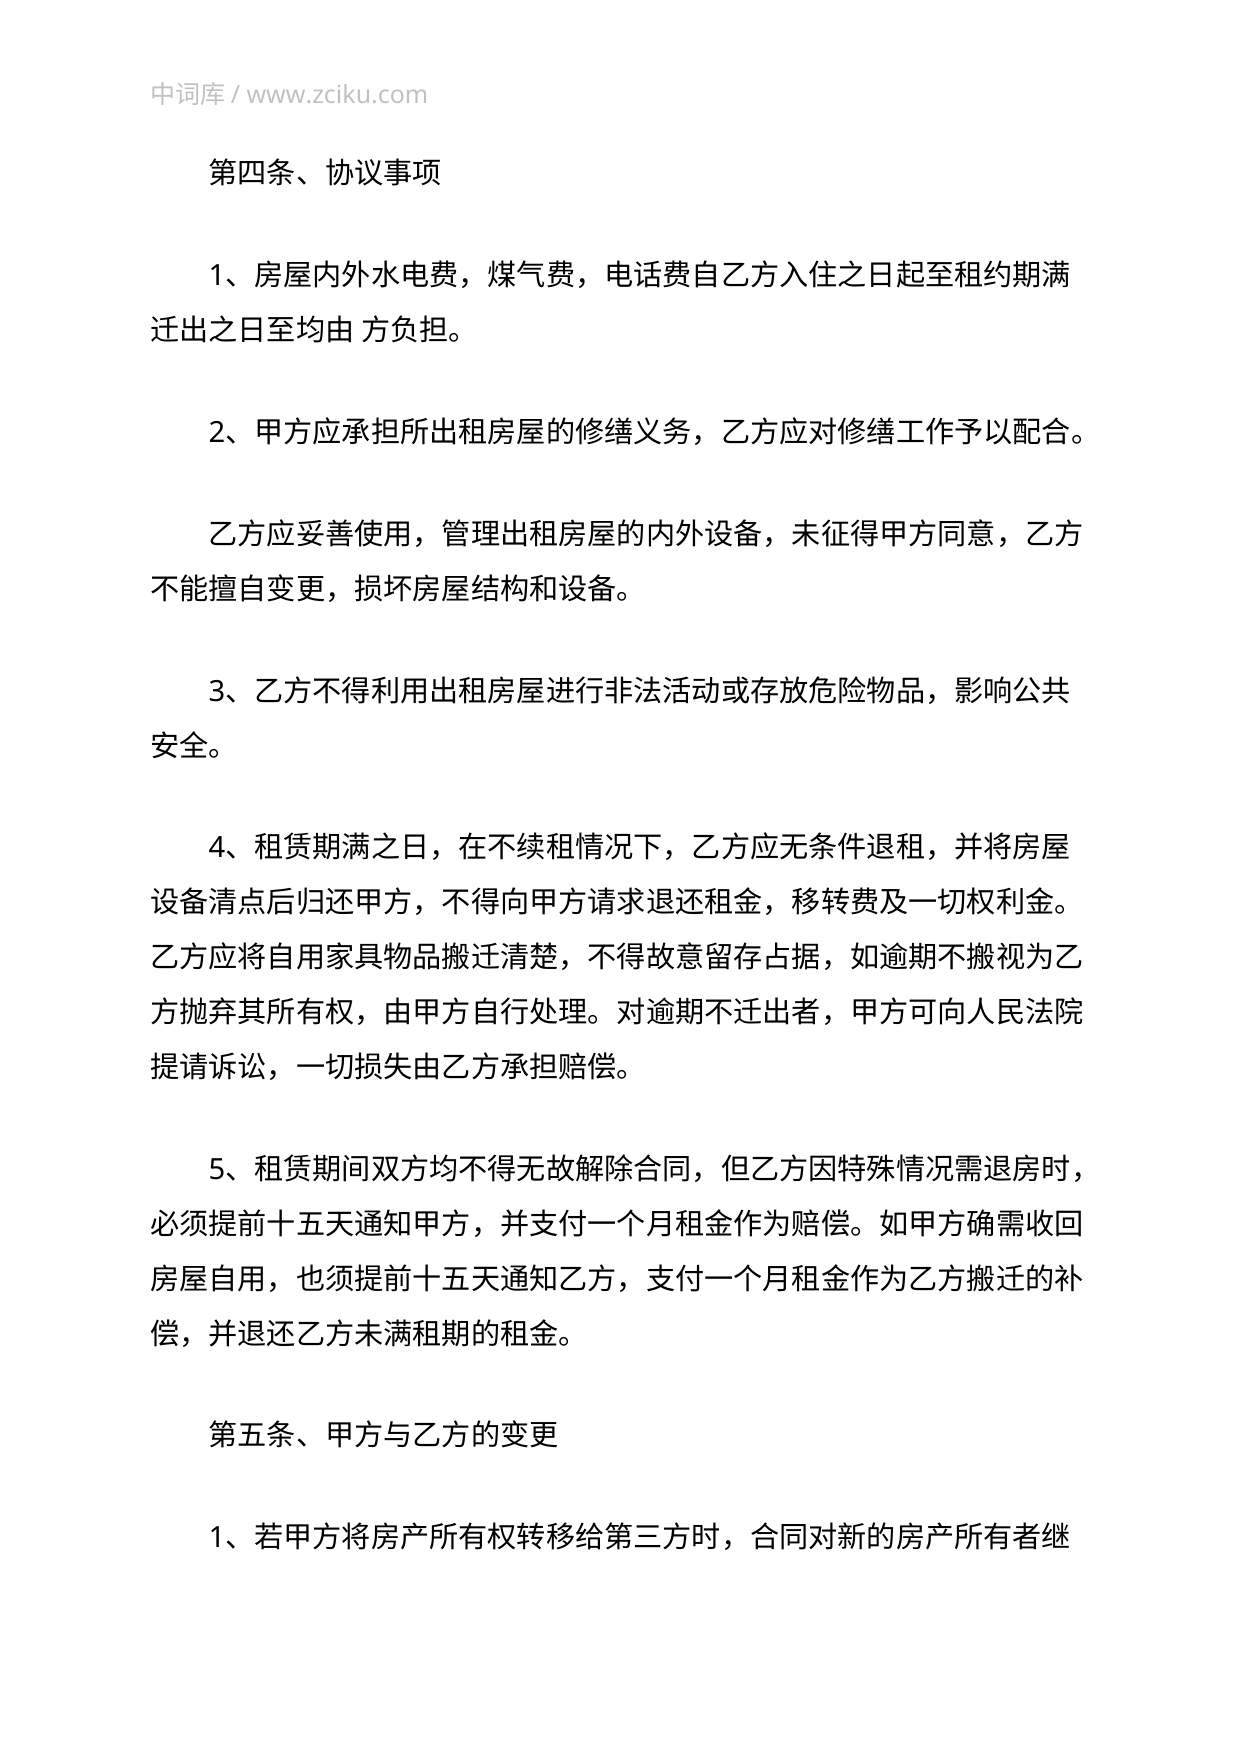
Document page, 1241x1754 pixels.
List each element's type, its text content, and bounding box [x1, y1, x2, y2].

text 第四条、协议事项 [150, 150, 1090, 192]
text 5、租赁期间双方均不得无故解除合同，但乙方因特殊情况需退房时，必须提前十五天通知甲方，并支付一个月租金作为赔偿。如甲方确需收回房屋自用，也须提前十五天通知乙方，支付一个月租金作为乙方搬迁的补偿，并退还乙方未满租期的租金。 [150, 1145, 1090, 1352]
text 4、租赁期满之日，在不续租情况下，乙方应无条件退租，并将房屋设备清点后归还甲方，不得向甲方请求退还租金，移转费及一切权利金。乙方应将自用家具物品搬迁清楚，不得故意留存占据，如逾期不搬视为乙方抛弃其所有权，由甲方自行处理。对逾期不迁出者，甲方可向人民法院提请诉讼，一切损失由乙方承担赔偿。 [150, 824, 1090, 1086]
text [150, 1514, 1090, 1556]
text 3、乙方不得利用出租房屋进行非法活动或存放危险物品，影响公共安全。 [150, 667, 1090, 764]
text 1、房屋内外水电费，煤气费，电话费自乙方入住之日起至租约期满迁出之日至均由 方负担。 [150, 252, 1090, 349]
text 2、甲方应承担所出租房屋的修缮义务，乙方应对修缮工作予以配合。 [150, 408, 1090, 451]
text 乙方应妥善使用，管理出租房屋的内外设备，未征得甲方同意，乙方不能擅自变更，损坏房屋结构和设备。 [150, 511, 1090, 608]
text 第五条、甲方与乙方的变更 [150, 1412, 1090, 1454]
